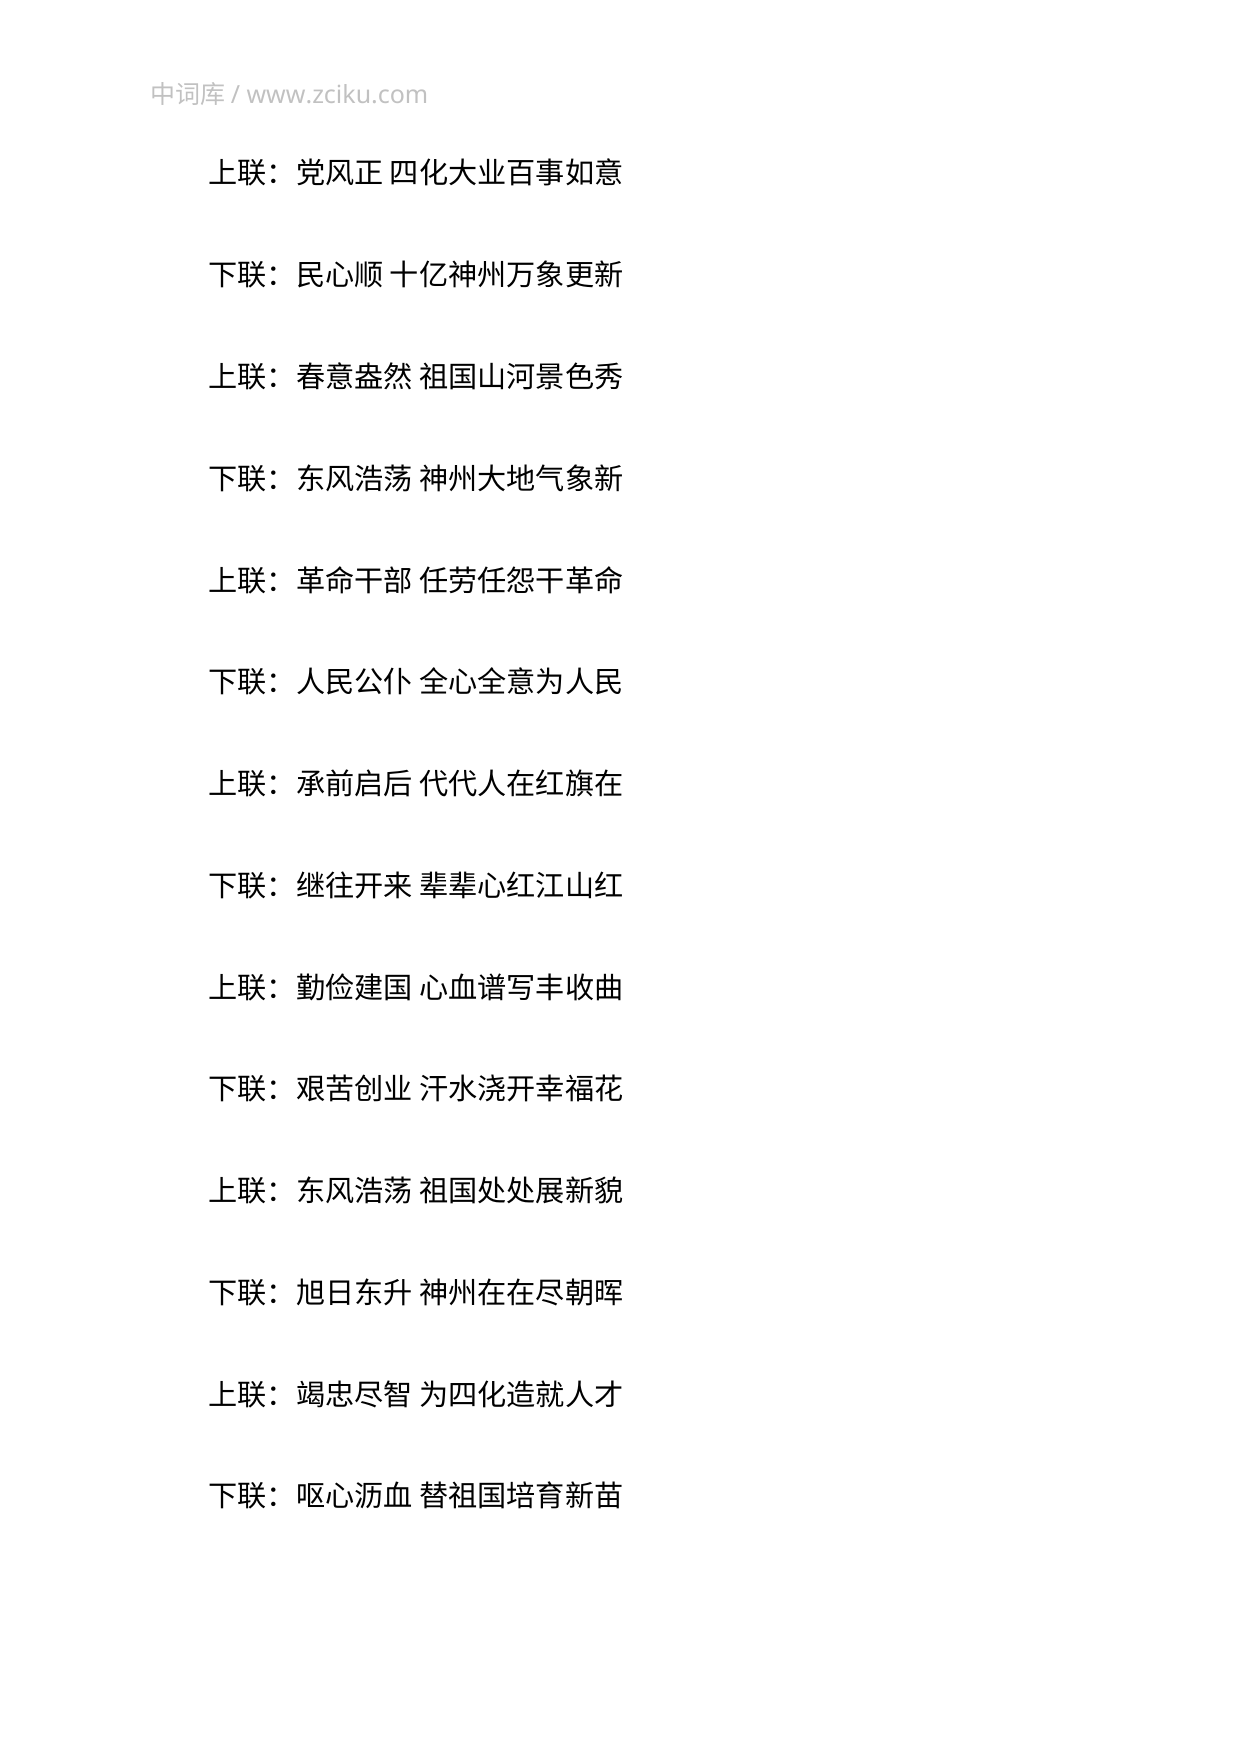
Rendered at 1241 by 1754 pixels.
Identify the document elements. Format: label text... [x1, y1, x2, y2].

text 下联：东风浩荡 神州大地气象新 [150, 455, 1090, 498]
text 下联：继往开来 辈辈心红江山红 [150, 862, 1090, 905]
text 上联：党风正 四化大业百事如意 [150, 150, 1090, 192]
text 上联：春意盎然 祖国山河景色秀 [150, 353, 1090, 396]
text 上联：革命干部 任劳任怨干革命 [150, 557, 1090, 599]
text 下联：艰苦创业 汗水浇开幸福花 [150, 1066, 1090, 1108]
text 下联：人民公仆 全心全意为人民 [150, 659, 1090, 701]
text 上联：东风浩荡 祖国处处展新貌 [150, 1168, 1090, 1210]
text 上联：竭忠尽智 为四化造就人才 [150, 1371, 1090, 1413]
text 下联：民心顺 十亿神州万象更新 [150, 252, 1090, 294]
text 下联：旭日东升 神州在在尽朝晖 [150, 1269, 1090, 1312]
text 上联：承前启后 代代人在红旗在 [150, 761, 1090, 803]
text 下联：呕心沥血 替祖国培育新苗 [150, 1473, 1090, 1515]
text 上联：勤俭建国 心血谱写丰收曲 [150, 964, 1090, 1006]
